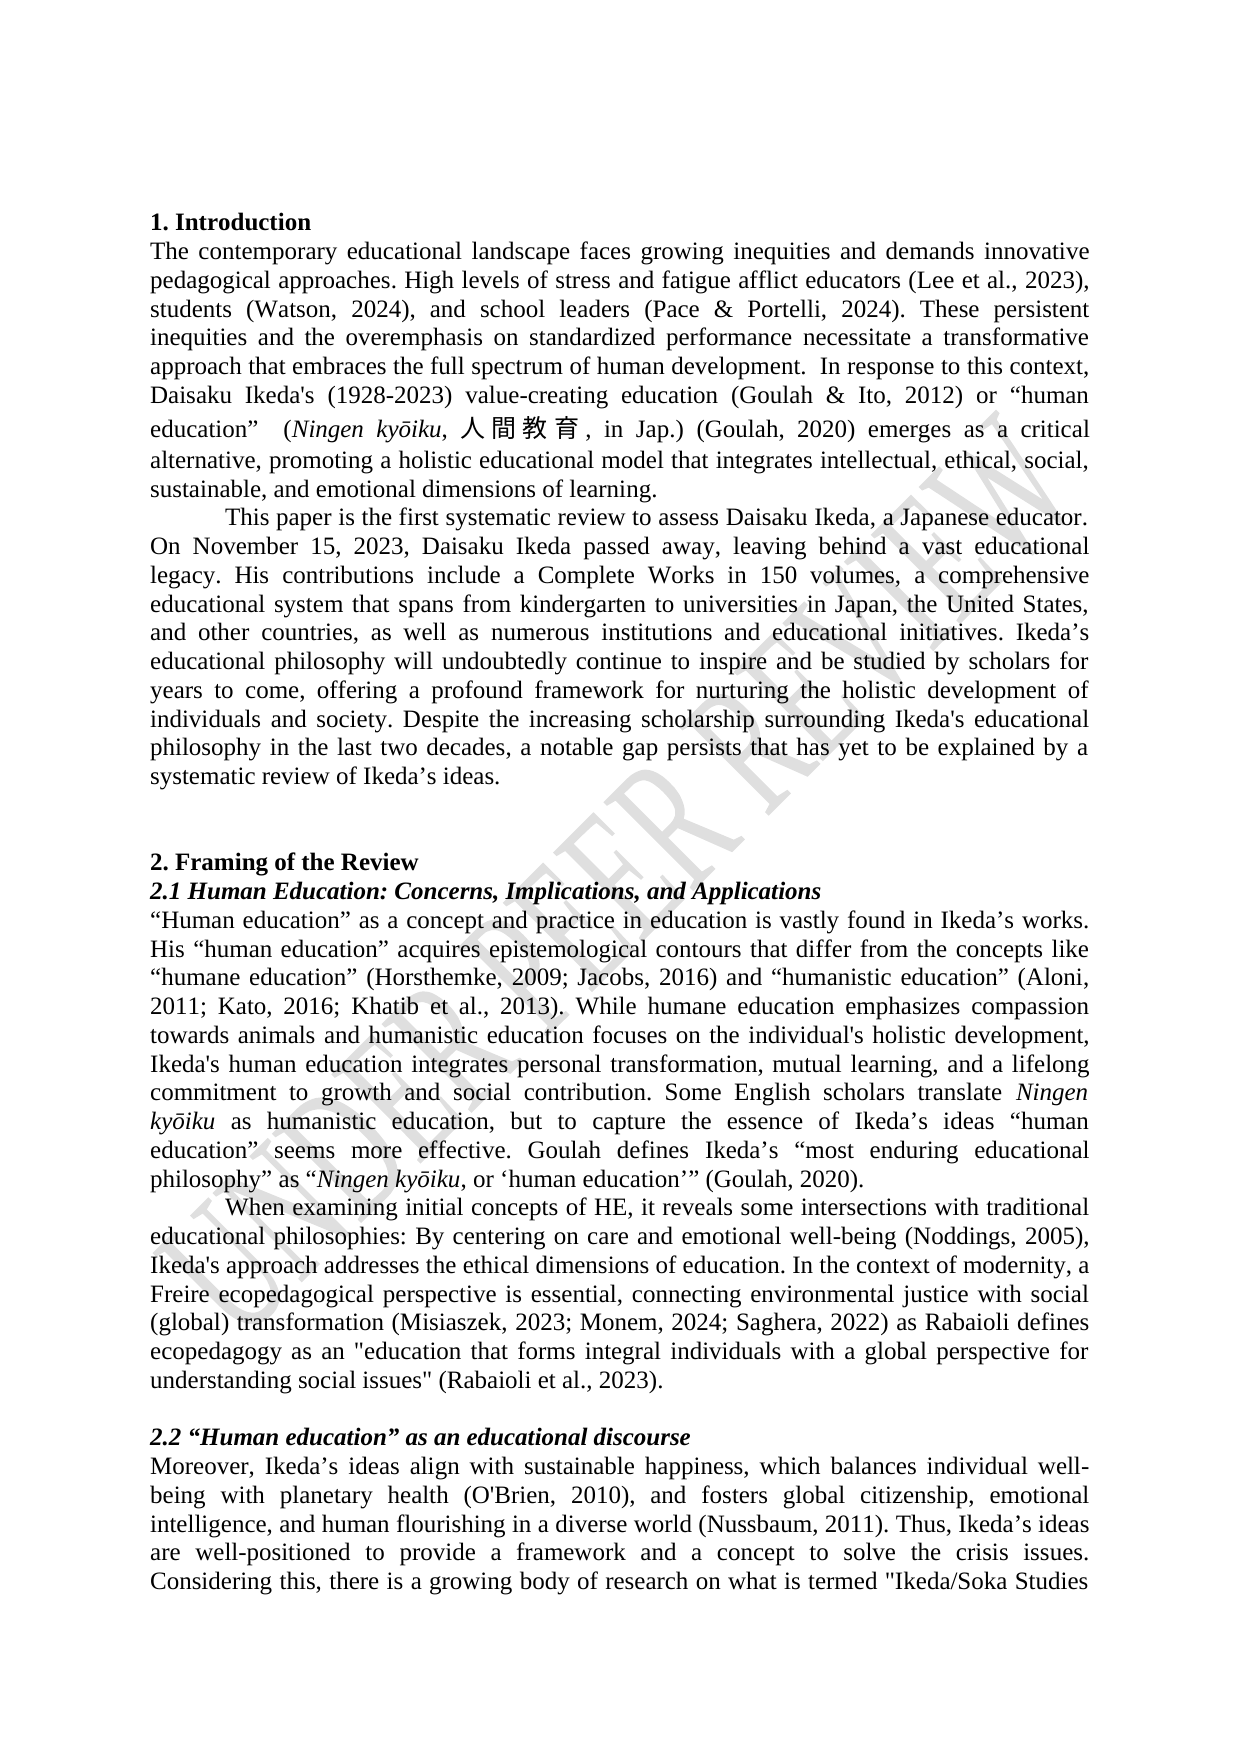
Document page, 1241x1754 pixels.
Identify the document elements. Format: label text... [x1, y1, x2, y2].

text When examining initial concepts of HE, it reveals some intersections with traditional educational philosophies: By centering on care and emotional well-being (Noddings, 2005), Ikeda's approach addresses the ethical dimensions of education. In the context of modernity, a Freire ecopedagogical perspective is essential, connecting environmental justice with social (global) transformation (Misiaszek, 2023; Monem, 2024; Saghera, 2022) as Rabaioli defines ecopedagogy as an "education that forms integral individuals with a global perspective for understanding social issues" (Rabaioli et al., 2023). [150, 1192, 1090, 1394]
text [150, 1451, 1090, 1595]
text This paper is the first systematic review to assess Daisaku Ikeda, a Japanese educator. On November 15, 2023, Daisaku Ikeda passed away, leaving behind a vast educational legacy. His contributions include a Complete Works in 150 volumes, a comprehensive educational system that spans from kindergarten to universities in Japan, the United States, and other countries, as well as numerous institutions and educational initiatives. Ikeda’s educational philosophy will undoubtedly continue to inspire and be studied by scholars for years to come, offering a profound framework for nurturing the holistic development of individuals and society. Despite the increasing scholarship surrounding Ikeda's educational philosophy in the last two decades, a notable gap persists that has yet to be explained by a systematic review of Ikeda’s ideas. [150, 502, 1090, 790]
text “Human education” as a concept and practice in education is vastly found in Ikeda’s works. His “human education” acquires epistemological contours that differ from the concepts like “humane education” (Horsthemke, 2009; Jacobs, 2016) and “humanistic education” (Aloni, 2011; Kato, 2016; Khatib et al., 2013). While humane education emphasizes compassion towards animals and humanistic education focuses on the individual's holistic development, Ikeda's human education integrates personal transformation, mutual learning, and a lifelong commitment to growth and social contribution. Some English scholars translate Ningen kyōiku as humanistic education, but to capture the essence of Ikeda’s ideas “human education” seems more effective. Goulah defines Ikeda’s “most enduring educational philosophy” as “Ningen kyōiku, or ‘human education’” (Goulah, 2020). [150, 905, 1090, 1192]
text 2.2 “Human education” as an educational discourse [150, 1422, 1090, 1451]
text The contemporary educational landscape faces growing inequities and demands innovative pedagogical approaches. High levels of stress and fatigue afflict educators (Lee et al., 2023), students (Watson, 2024), and school leaders (Pace & Portelli, 2024). These persistent inequities and the overemphasis on standardized performance necessitate a transformative approach that embraces the full spectrum of human development. In response to this context, Daisaku Ikeda's (1928-2023) value-creating education (Goulah & Ito, 2012) or “human education” (​Ningen kyōiku, ​人間教育, in Jap.) (Goulah, 2020) emerges as a critical alternative, promoting a holistic educational model that integrates intellectual, ethical, social, sustainable, and emotional dimensions of learning. [150, 236, 1090, 502]
text 2.1 Human Education: Concerns, Implications, and Applications [150, 876, 1090, 905]
subtitle 1. Introduction [150, 207, 1031, 236]
text 2. Framing of the Review [150, 847, 1090, 876]
